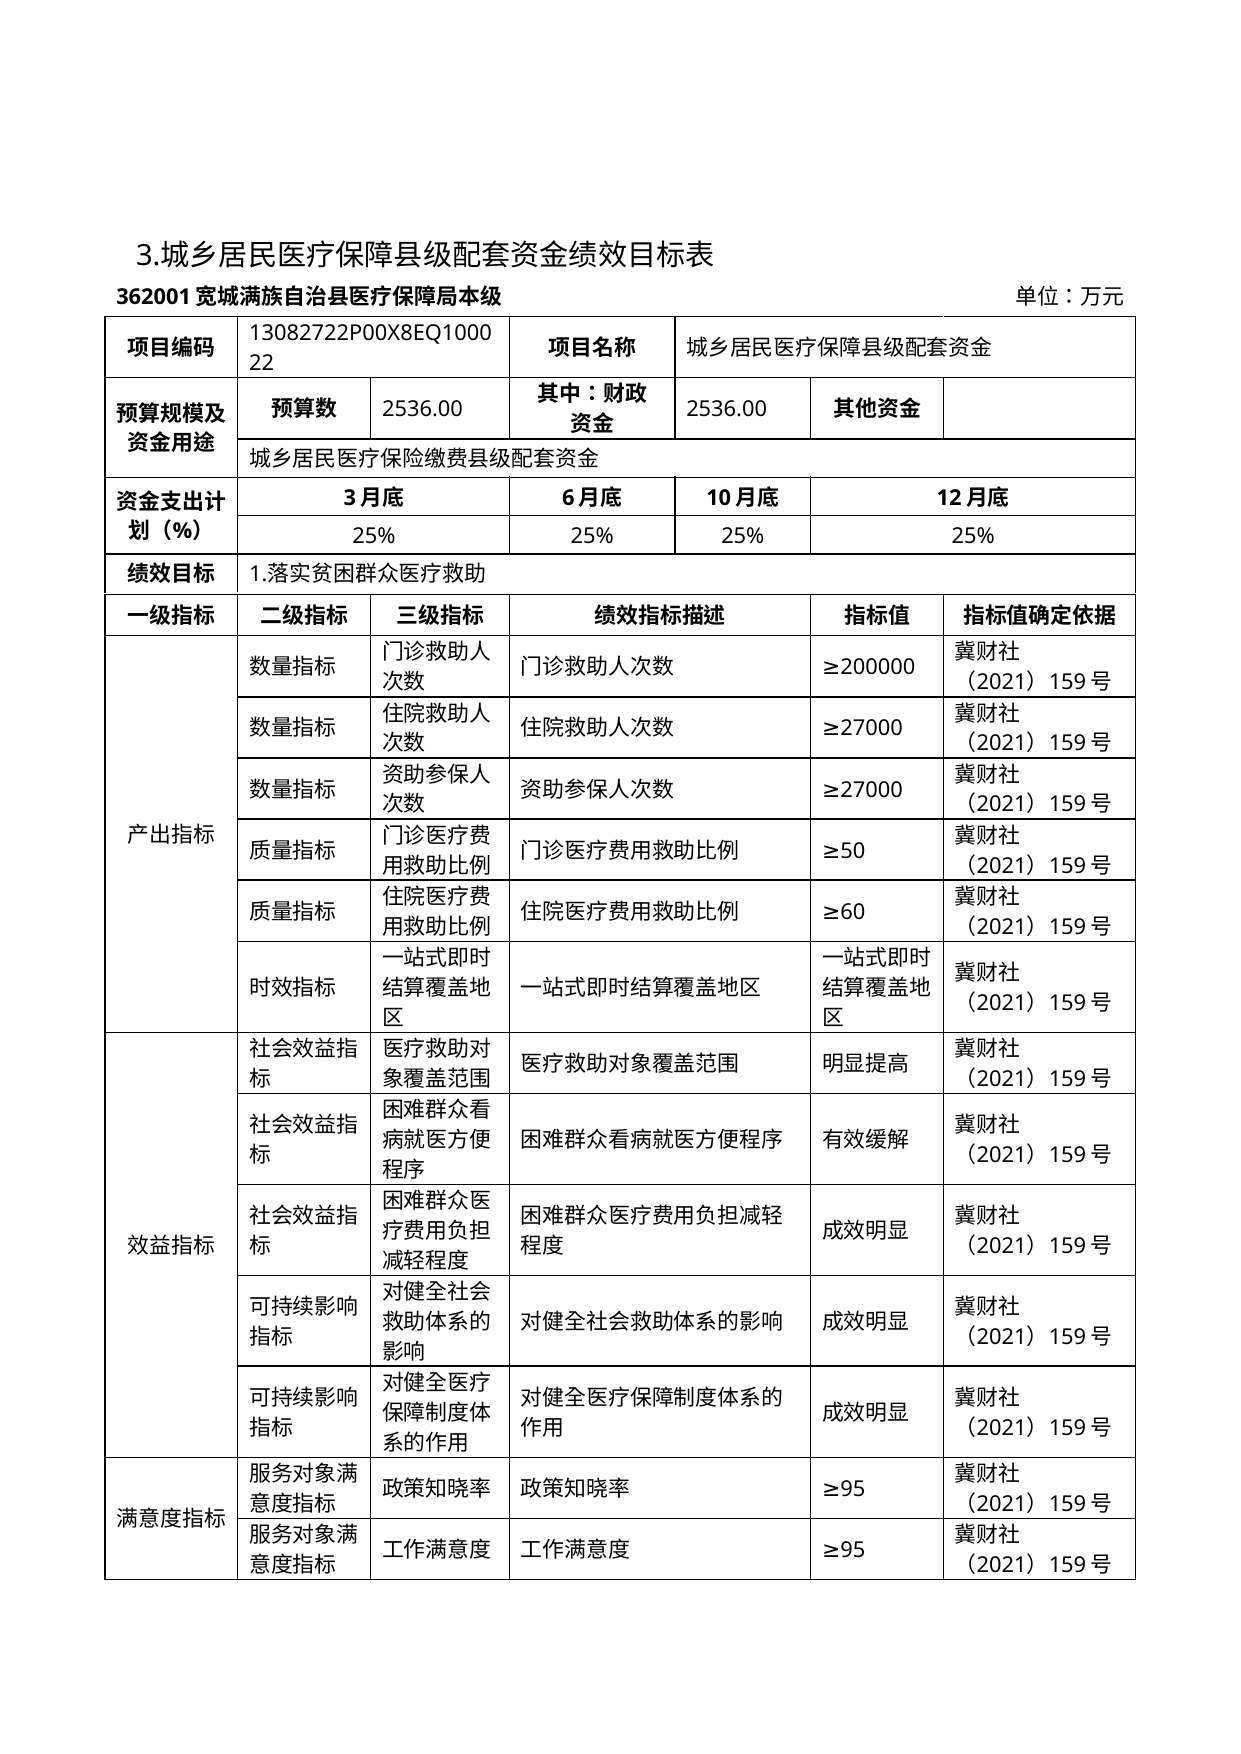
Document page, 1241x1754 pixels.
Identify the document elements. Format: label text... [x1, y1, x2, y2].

table_cell 6月底 [510, 478, 674, 515]
table_cell 冀财社（2021）159号 [944, 820, 1135, 879]
table_cell 质量指标 [238, 820, 370, 879]
table_cell 困难群众看病就医方便程序 [371, 1094, 509, 1183]
table_cell 住院救助人次数 [510, 698, 810, 757]
table_cell 服务对象满意度指标 [238, 1458, 370, 1517]
table_cell 数量指标 [238, 636, 370, 696]
table_cell 冀财社（2021）159号 [944, 881, 1135, 941]
table_cell ≥200000 [811, 636, 943, 696]
table_cell 社会效益指标 [238, 1185, 370, 1274]
table_cell 12月底 [811, 478, 1135, 515]
table_cell 明显提高 [811, 1033, 943, 1093]
table_cell 成效明显 [811, 1276, 943, 1365]
table_cell 资金支出计划（%） [106, 478, 237, 553]
table_cell 门诊救助人次数 [371, 636, 509, 696]
table_cell 城乡居民医疗保险缴费县级配套资金 [238, 440, 1135, 476]
table_cell 对健全医疗保障制度体系的作用 [371, 1367, 509, 1456]
table_cell 困难群众医疗费用负担减轻程度 [510, 1185, 810, 1274]
table_cell ≥95 [811, 1519, 943, 1579]
table_cell 冀财社（2021）159号 [944, 1033, 1135, 1093]
table_cell 住院医疗费用救助比例 [510, 881, 810, 941]
table_cell 2536.00 [676, 378, 810, 438]
table_cell 预算数 [238, 378, 370, 438]
table_cell 有效缓解 [811, 1094, 943, 1183]
table_cell 质量指标 [238, 881, 370, 941]
table_cell 城乡居民医疗保障县级配套资金 [676, 317, 1135, 377]
table_cell 其中：财政 资金 [510, 378, 674, 438]
table_cell 25% [811, 516, 1135, 553]
table_header 单位：万元 [944, 276, 1135, 316]
table_cell 25% [676, 516, 810, 553]
table_cell 困难群众看病就医方便程序 [510, 1094, 810, 1183]
table_cell 门诊医疗费用救助比例 [371, 820, 509, 879]
table_cell ≥27000 [811, 698, 943, 757]
table_cell ≥50 [811, 820, 943, 879]
table_cell 冀财社（2021）159号 [944, 1458, 1135, 1517]
table_cell ≥27000 [811, 759, 943, 818]
table_cell 住院医疗费用救助比例 [371, 881, 509, 941]
text 3.城乡居民医疗保障县级配套资金绩效目标表 [136, 232, 1104, 274]
table_cell 困难群众医疗费用负担减轻程度 [371, 1185, 509, 1274]
table_cell 冀财社（2021）159号 [944, 1519, 1135, 1579]
table_header 二级指标 [238, 595, 370, 635]
table_cell 满意度指标 [106, 1458, 237, 1579]
table_cell 13082722P00X8EQ100022 [238, 317, 509, 377]
table_cell 住院救助人次数 [371, 698, 509, 757]
table_cell 10月底 [676, 478, 810, 515]
table_cell 成效明显 [811, 1185, 943, 1274]
table_cell 工作满意度 [510, 1519, 810, 1579]
table_cell 门诊救助人次数 [510, 636, 810, 696]
table_cell 一站式即时结算覆盖地区 [811, 942, 943, 1031]
table_cell 社会效益指标 [238, 1094, 370, 1183]
table_cell ≥60 [811, 881, 943, 941]
table_cell 一站式即时结算覆盖地区 [371, 942, 509, 1031]
table_cell 一站式即时结算覆盖地区 [510, 942, 810, 1031]
table_cell 政策知晓率 [510, 1458, 810, 1517]
table_cell 医疗救助对象覆盖范围 [371, 1033, 509, 1093]
table_cell 1.落实贫困群众医疗救助 [238, 555, 1135, 592]
table_header 绩效指标描述 [510, 595, 810, 635]
table_cell 门诊医疗费用救助比例 [510, 820, 810, 879]
table_header 一级指标 [106, 595, 237, 635]
table_cell 冀财社（2021）159号 [944, 1094, 1135, 1183]
table_header 指标值 [811, 595, 943, 635]
table_cell 项目名称 [510, 317, 674, 377]
table_cell 时效指标 [238, 942, 370, 1031]
table_cell 项目编码 [106, 317, 237, 377]
table_cell 医疗救助对象覆盖范围 [510, 1033, 810, 1093]
table_cell 冀财社（2021）159号 [944, 636, 1135, 696]
table_cell 成效明显 [811, 1367, 943, 1456]
table_cell 冀财社（2021）159号 [944, 1276, 1135, 1365]
table_cell [944, 378, 1135, 438]
table_header 362001宽城满族自治县医疗保障局本级 [106, 276, 943, 316]
table_cell 政策知晓率 [371, 1458, 509, 1517]
table_cell 产出指标 [106, 636, 237, 1031]
table_cell 25% [238, 516, 509, 553]
table_cell 可持续影响指标 [238, 1276, 370, 1365]
table_cell 对健全社会救助体系的影响 [371, 1276, 509, 1365]
table_cell 冀财社（2021）159号 [944, 1185, 1135, 1274]
table_cell 数量指标 [238, 698, 370, 757]
table_header 指标值确定依据 [944, 595, 1135, 635]
table_cell 资助参保人次数 [510, 759, 810, 818]
table_cell 对健全医疗保障制度体系的作用 [510, 1367, 810, 1456]
table_cell 效益指标 [106, 1033, 237, 1456]
table_cell 服务对象满意度指标 [238, 1519, 370, 1579]
table_cell 可持续影响指标 [238, 1367, 370, 1456]
table_cell 2536.00 [371, 378, 509, 438]
table_cell 绩效目标 [106, 555, 237, 592]
table_cell 预算规模及资金用途 [106, 378, 237, 476]
table_cell ≥95 [811, 1458, 943, 1517]
table_cell 资助参保人次数 [371, 759, 509, 818]
table_cell 工作满意度 [371, 1519, 509, 1579]
table_cell 冀财社（2021）159号 [944, 1367, 1135, 1456]
table_header 三级指标 [371, 595, 509, 635]
table_cell 对健全社会救助体系的影响 [510, 1276, 810, 1365]
table_cell 冀财社（2021）159号 [944, 942, 1135, 1031]
table_cell 社会效益指标 [238, 1033, 370, 1093]
table_cell 25% [510, 516, 674, 553]
table_cell 3月底 [238, 478, 509, 515]
table_cell 冀财社（2021）159号 [944, 698, 1135, 757]
table_cell 数量指标 [238, 759, 370, 818]
table_cell 冀财社（2021）159号 [944, 759, 1135, 818]
table_cell 其他资金 [811, 378, 943, 438]
